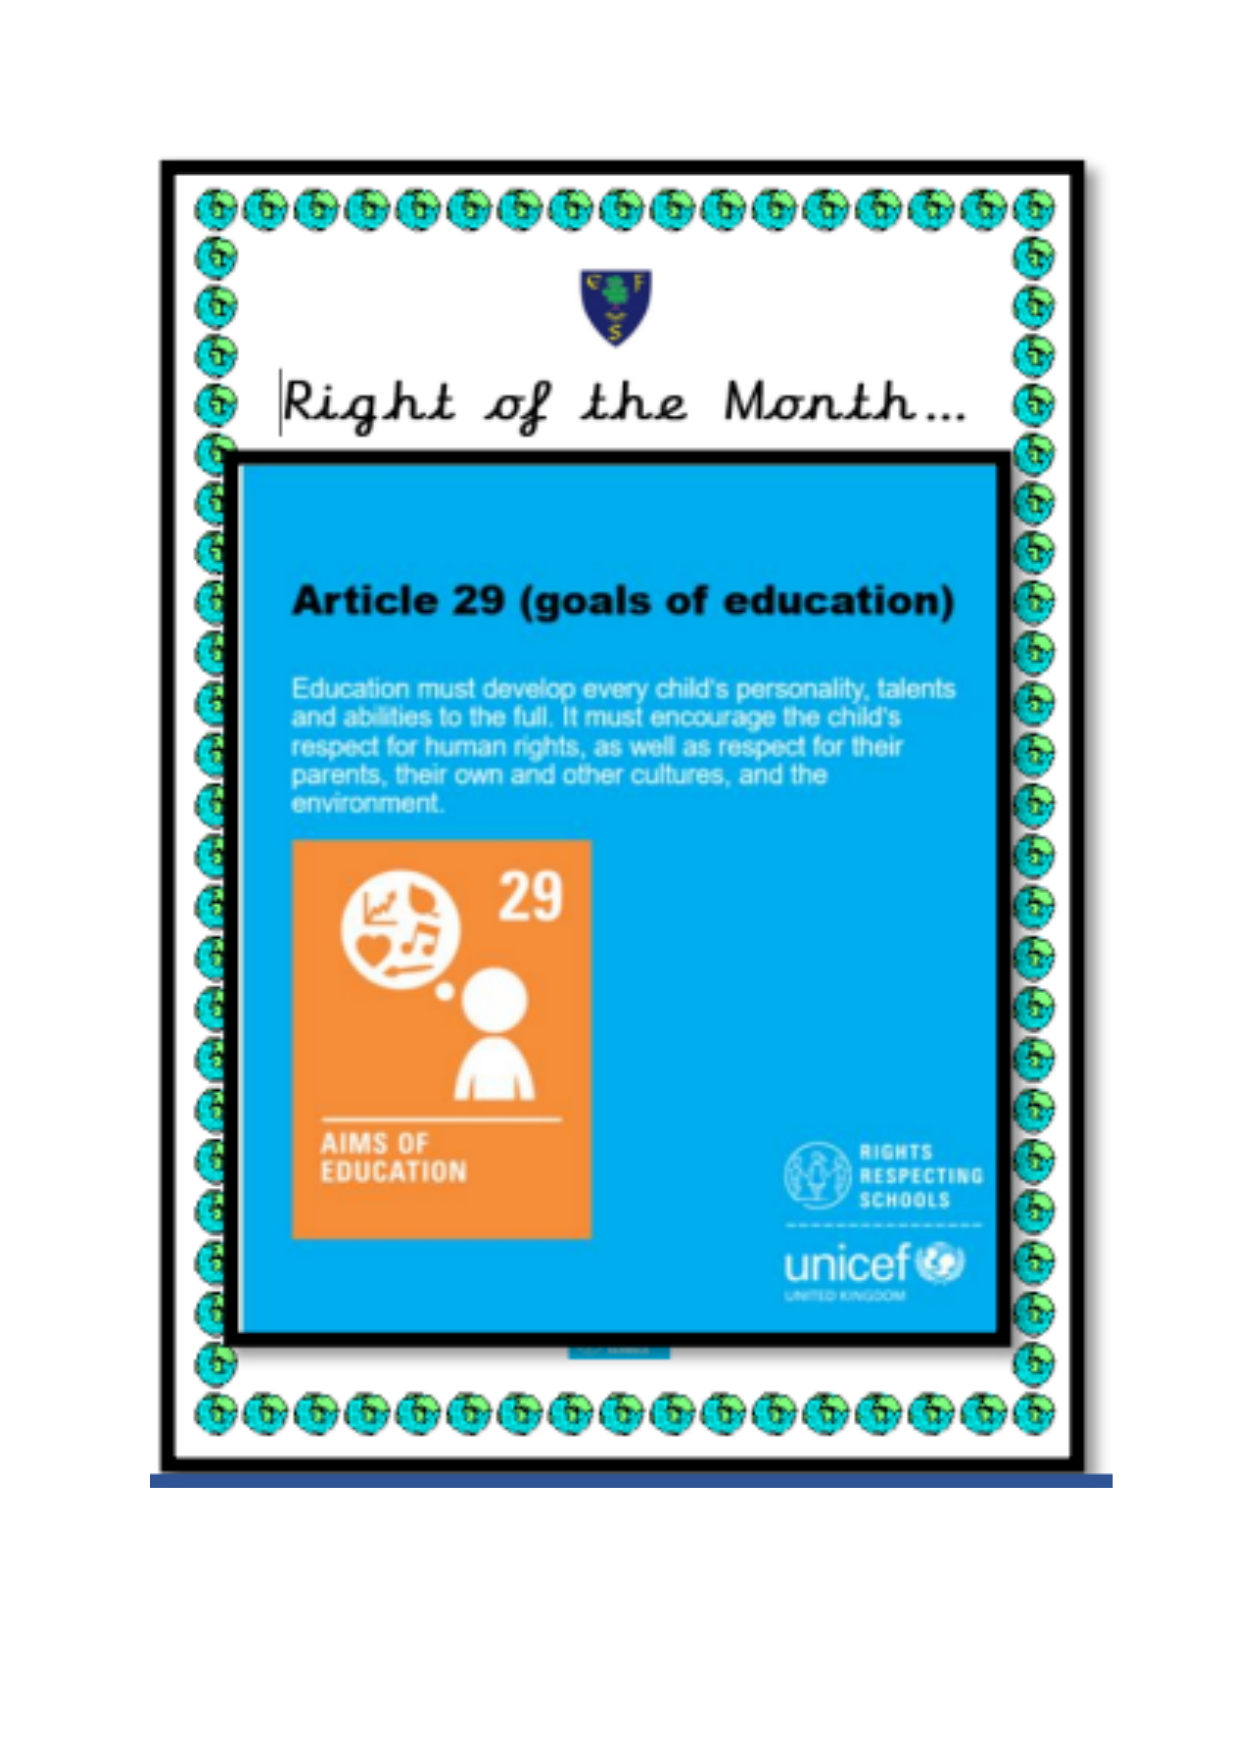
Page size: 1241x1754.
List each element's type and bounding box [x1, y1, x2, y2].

picture [150, 150, 1113, 1488]
